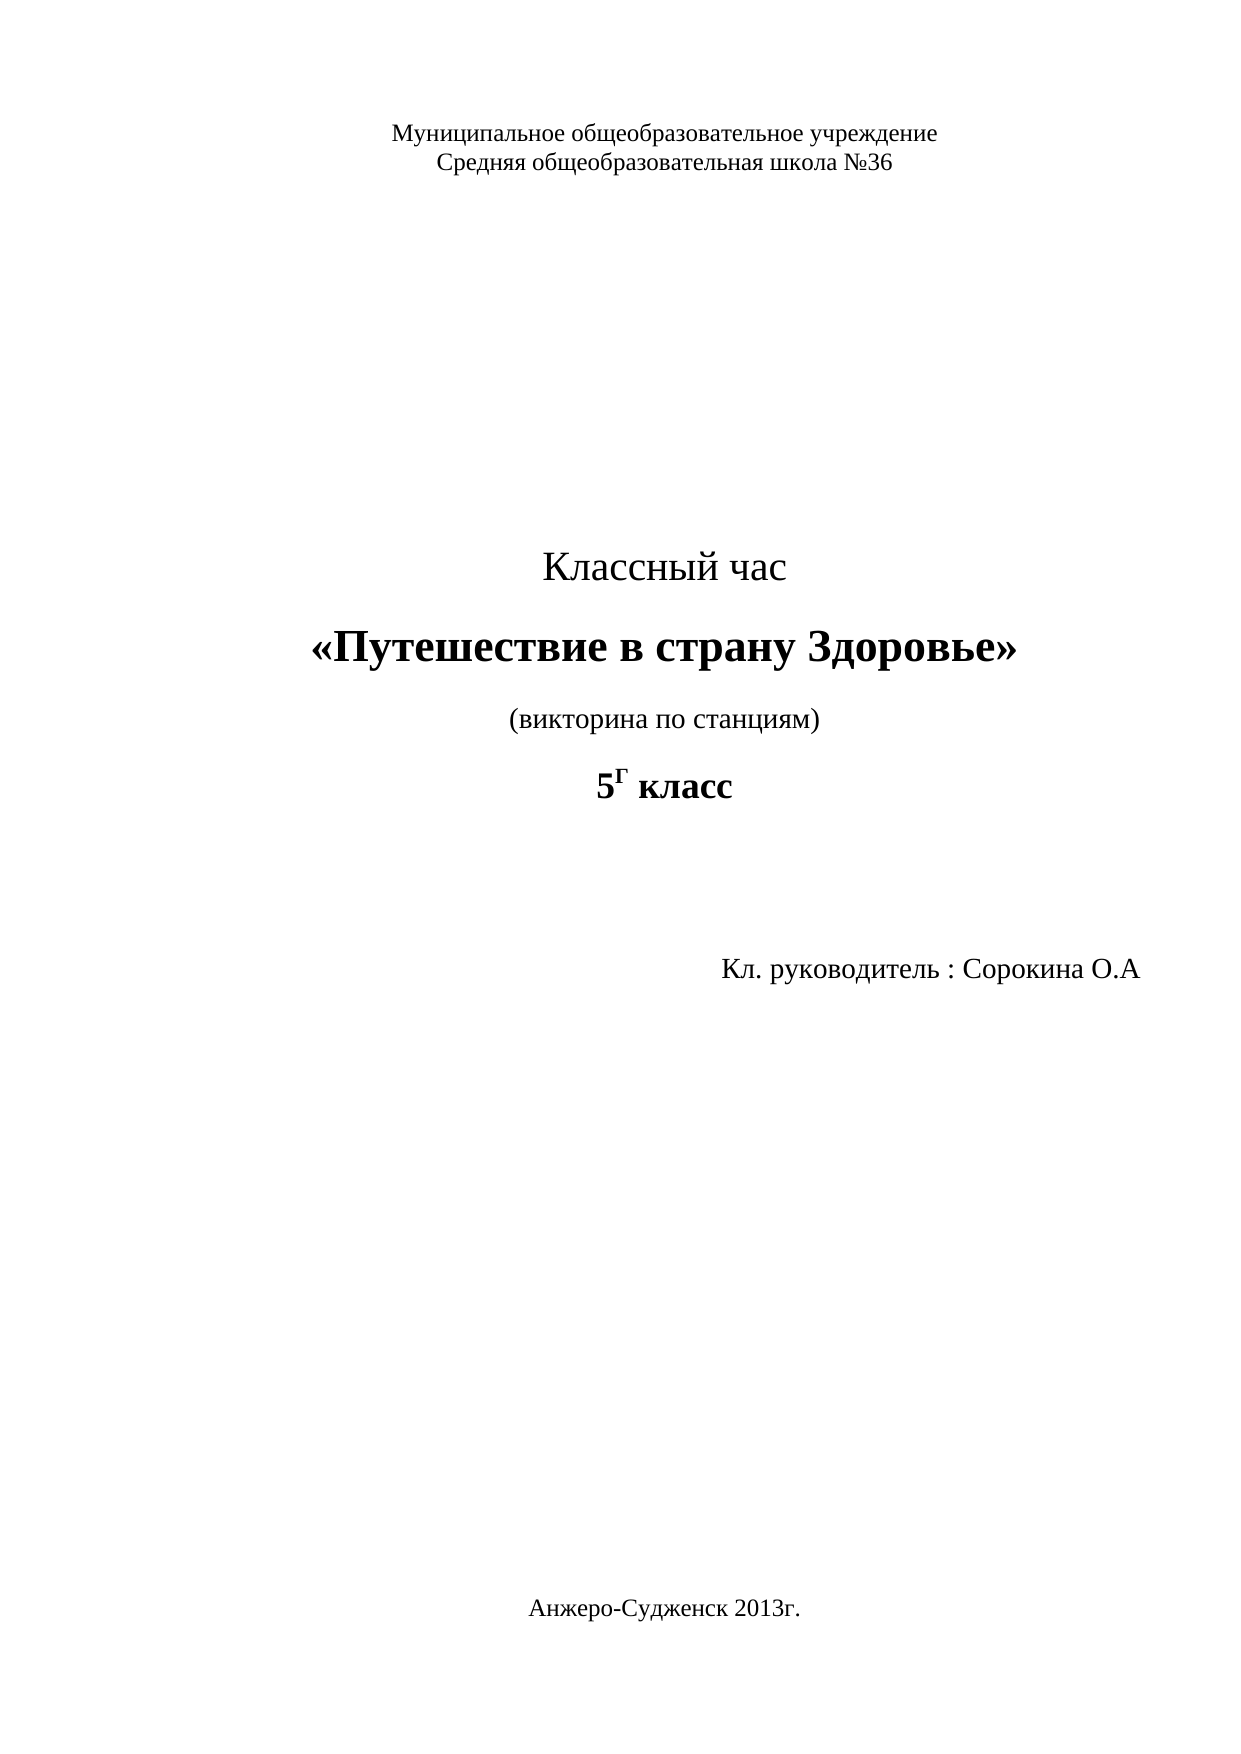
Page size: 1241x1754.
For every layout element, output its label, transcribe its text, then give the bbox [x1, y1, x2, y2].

text 5Г класс [177, 763, 1152, 807]
text Кл. руководитель : Сорокина О.А [177, 952, 1152, 985]
text Классный час [177, 542, 1152, 590]
text Анжеро-Судженск 2013г. [177, 1593, 1152, 1622]
text (викторина по станциям) [177, 701, 1152, 734]
text Средняя общеобразовательная школа №36 [177, 147, 1152, 176]
text Муниципальное общеобразовательное учреждение [177, 118, 1152, 147]
text «Путешествие в страну Здоровье» [177, 619, 1152, 672]
